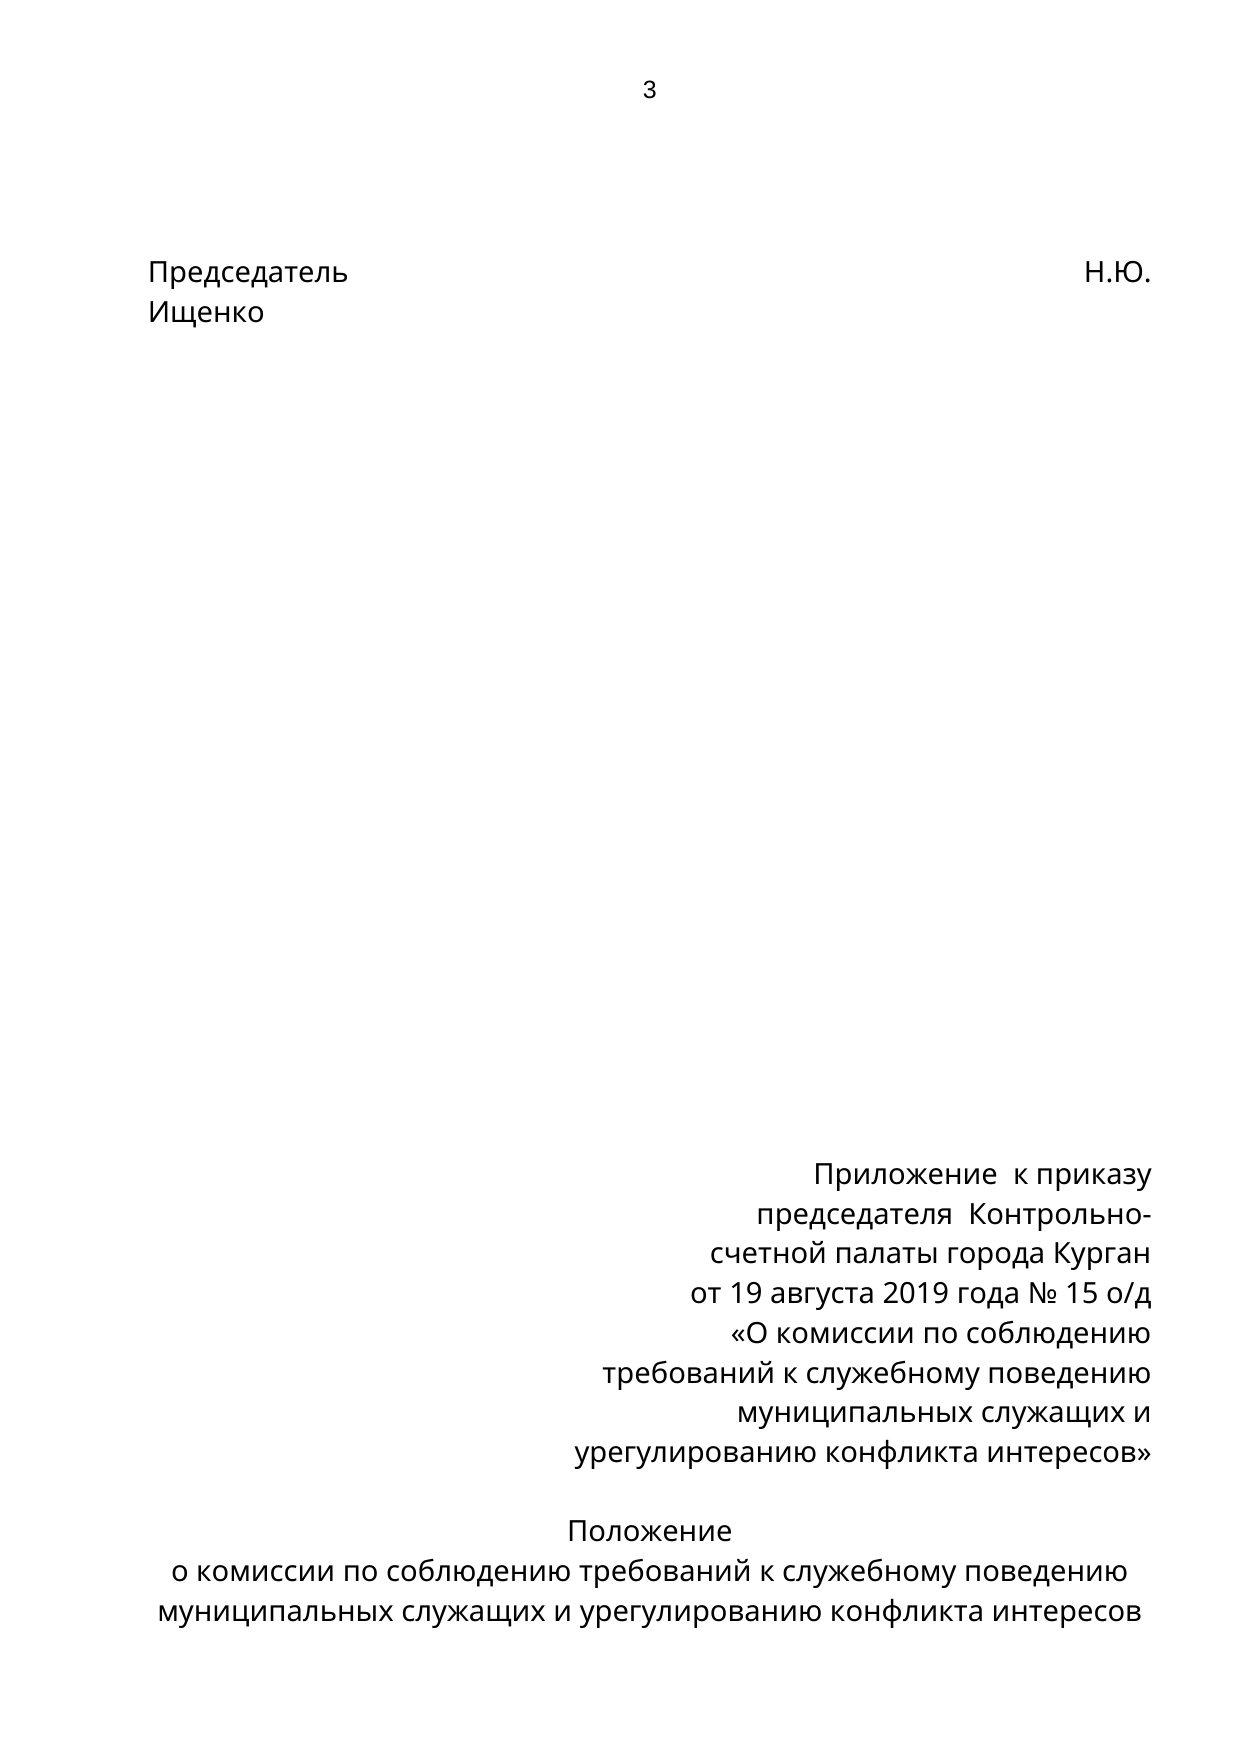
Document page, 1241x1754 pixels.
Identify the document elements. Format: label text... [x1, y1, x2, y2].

text счетной палаты города Курган [148, 1233, 1152, 1272]
text от 19 августа 2019 года № 15 о/д [148, 1272, 1152, 1312]
text Приложение к приказу [148, 1153, 1152, 1193]
text «О комиссии по соблюдению [148, 1312, 1152, 1352]
title Положение [148, 1511, 1152, 1550]
text председателя Контрольно- [148, 1193, 1152, 1233]
text муниципальных служащих и [148, 1392, 1152, 1431]
text урегулированию конфликта интересов» [148, 1431, 1152, 1471]
text требований к служебному поведению [148, 1352, 1152, 1392]
text Председатель Н.Ю. Ищенко [148, 252, 1152, 331]
title о комиссии по соблюдению требований к служебному поведению муниципальных служащих и урегулированию конфликта интересов [148, 1550, 1152, 1630]
